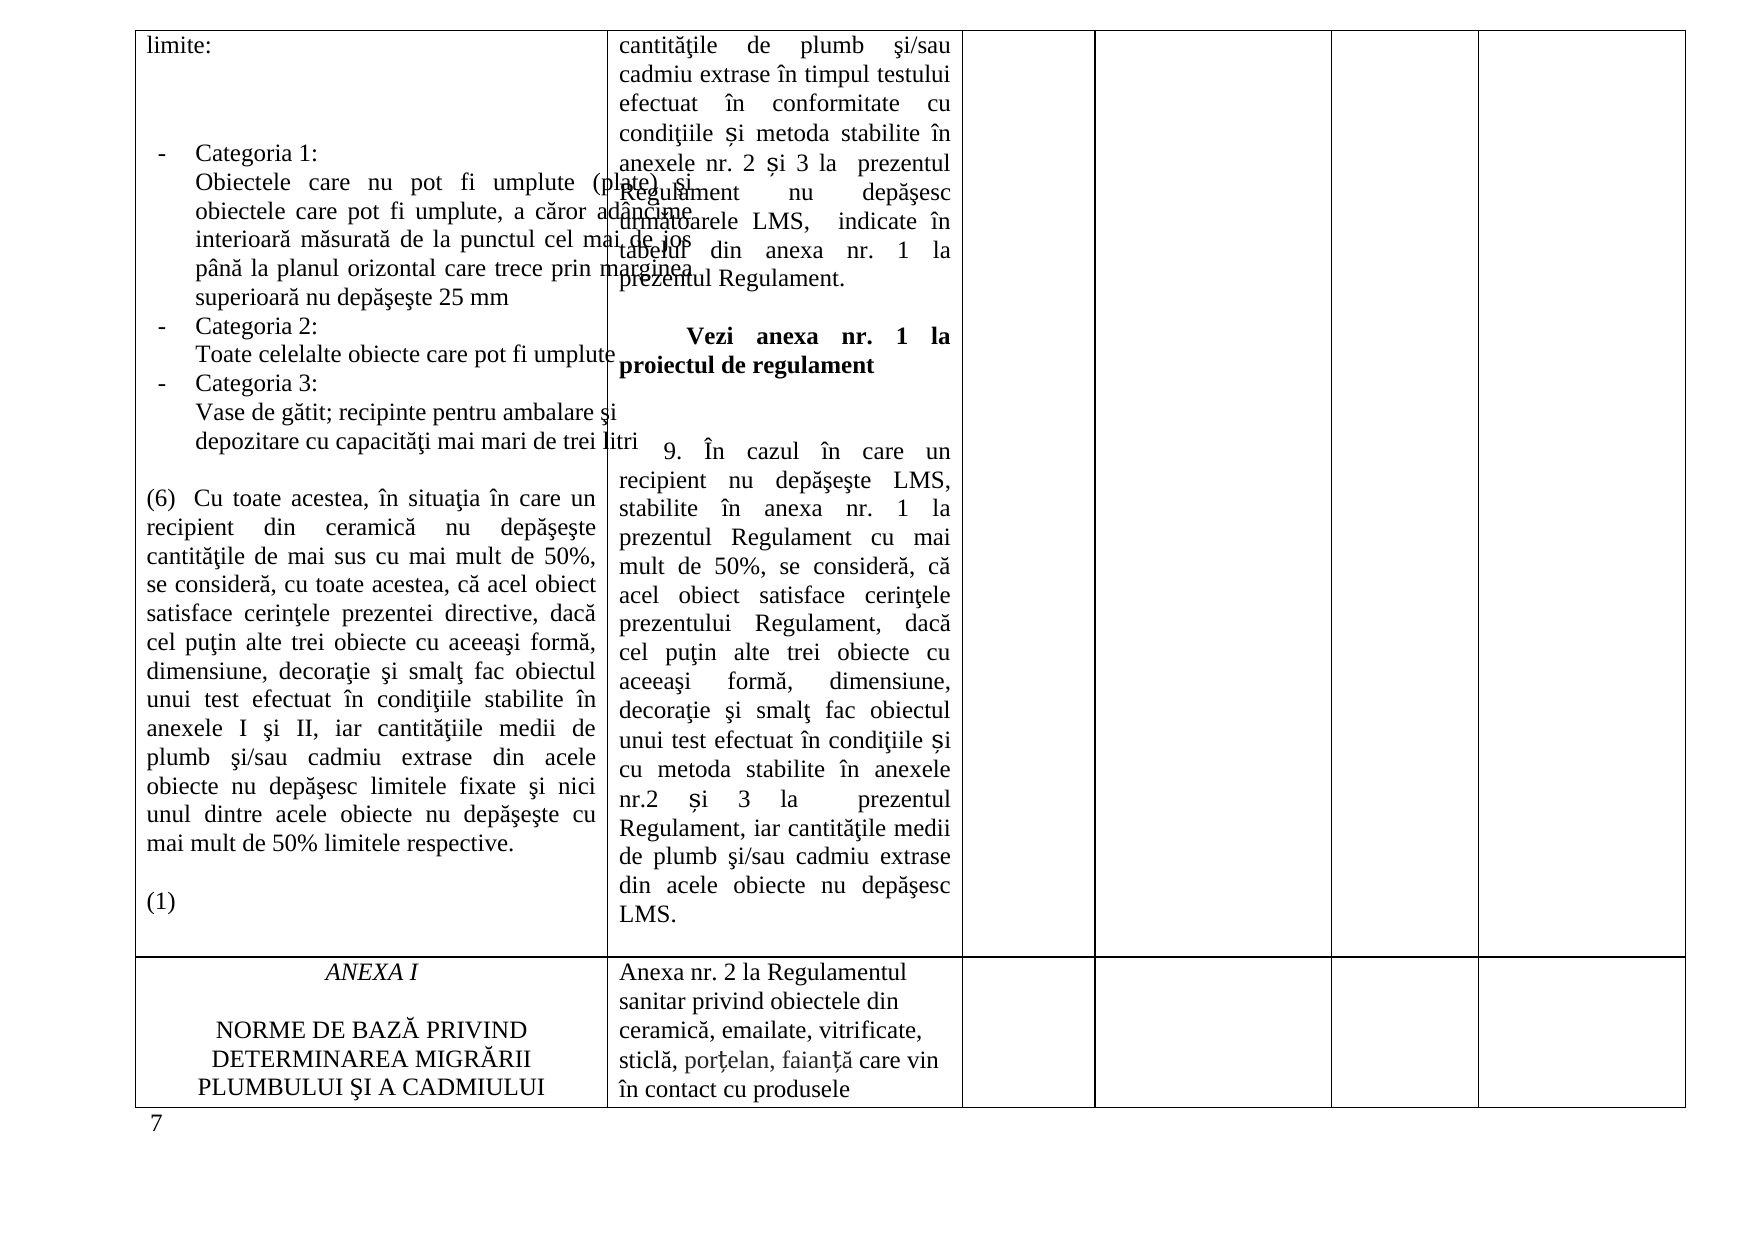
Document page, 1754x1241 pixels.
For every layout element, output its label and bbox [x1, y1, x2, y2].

table_cell [963, 958, 1094, 1107]
table_cell [963, 31, 1094, 956]
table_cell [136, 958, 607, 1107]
table_cell [1332, 958, 1478, 1107]
table_cell [1332, 31, 1478, 956]
table_cell [1096, 958, 1331, 1107]
table_cell [1479, 958, 1685, 1107]
table_cell [136, 31, 607, 956]
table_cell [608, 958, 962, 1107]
table_cell [1479, 31, 1685, 956]
table_cell [608, 31, 962, 956]
table_cell [1096, 31, 1331, 956]
